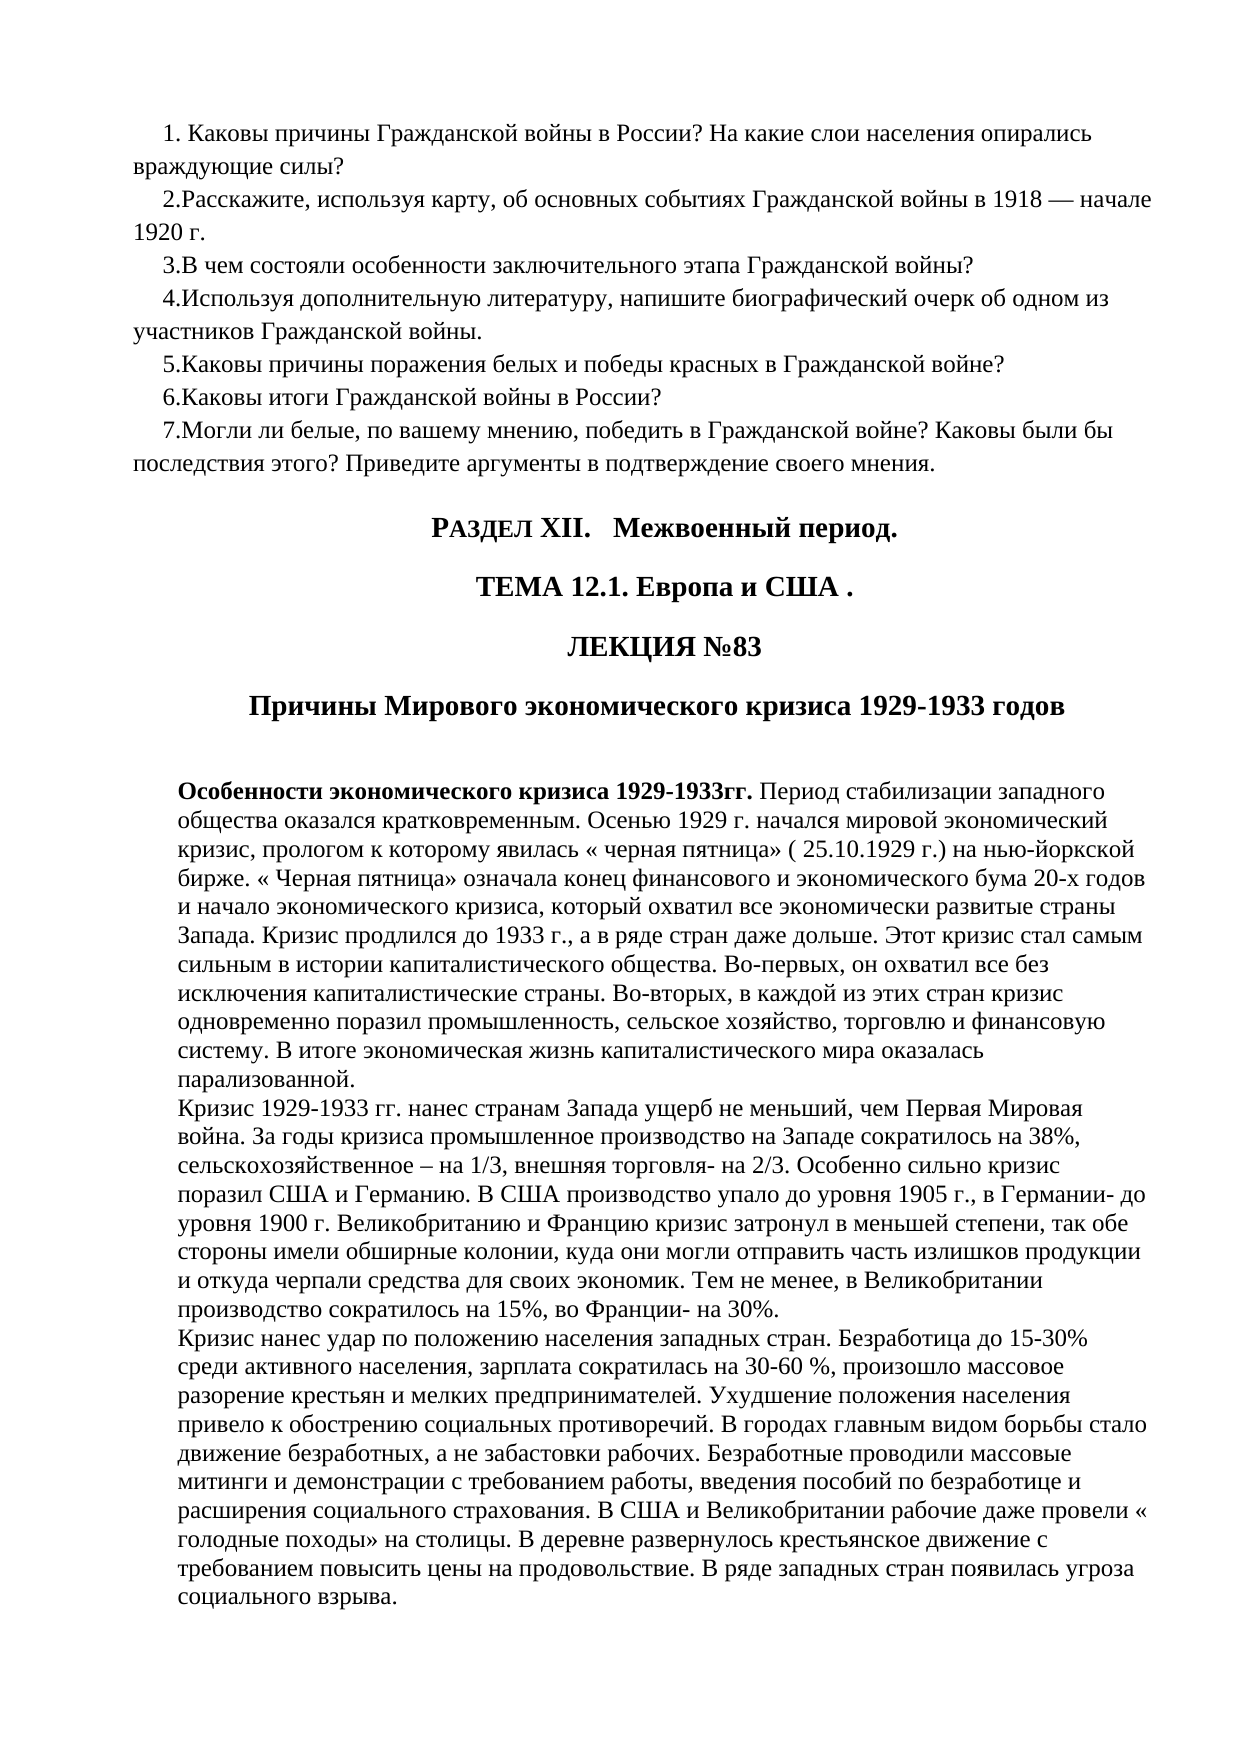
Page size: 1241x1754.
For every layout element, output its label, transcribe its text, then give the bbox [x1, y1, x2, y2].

text ЛЕКЦИЯ №83 [177, 629, 1152, 662]
text РАЗДЕЛ XII. Межвоенный период. [177, 510, 1152, 544]
text 5.Каковы причины поражения белых и победы красных в Гражданской войне? [133, 349, 1152, 378]
text 2.Расскажите, используя карту, об основных событиях Гражданской войны в 1918 — начале 1920 г. [133, 184, 1152, 246]
text 1. Каковы причины Гражданской войны в России? На какие слои населения опирались враждующие силы? [133, 118, 1152, 180]
text 7.Могли ли белые, по вашему мнению, победить в Гражданской войне? Каковы были бы последствия этого? Приведите аргументы в подтверждение своего мнения. [133, 415, 1152, 477]
text Кризис нанес удар по положению населения западных стран. Безработица до 15-30% среди активного населения, зарплата сократилась на 30-60 %, произошло массовое разорение крестьян и мелких предпринимателей. Ухудшение положения населения привело к обострению социальных противоречий. В городах главным видом борьбы стало движение безработных, а не забастовки рабочих. Безработные проводили массовые митинги и демонстрации с требованием работы, введения пособий по безработице и расширения социального страхования. В США и Великобритании рабочие даже провели « голодные походы» на столицы. В деревне развернулось крестьянское движение с требованием повысить цены на продовольствие. В ряде западных стран появилась угроза социального взрыва. [177, 1323, 1152, 1610]
text ТЕМА 12.1. Европа и США . [177, 569, 1152, 603]
text Кризис 1929-1933 гг. нанес странам Запада ущерб не меньший, чем Первая Мировая война. За годы кризиса промышленное производство на Западе сократилось на 38%, сельскохозяйственное – на 1/3, внешняя торговля- на 2/3. Особенно сильно кризис поразил США и Германию. В США производство упало до уровня 1905 г., в Германии- до уровня 1900 г. Великобританию и Францию кризис затронул в меньшей степени, так обе стороны имели обширные колонии, куда они могли отправить часть излишков продукции и откуда черпали средства для своих экономик. Тем не менее, в Великобритании производство сократилось на 15%, во Франции- на 30%. [177, 1093, 1152, 1323]
text Причины Мирового экономического кризиса 1929-1933 годов [133, 688, 1152, 722]
text Особенности экономического кризиса 1929-1933гг. Период стабилизации западного общества оказался кратковременным. Осенью 1929 г. начался мировой экономический кризис, прологом к которому явилась « черная пятница» ( 25.10.1929 г.) на нью-йоркской бирже. « Черная пятница» означала конец финансового и экономического бума 20-х годов и начало экономического кризиса, который охватил все экономически развитые страны Запада. Кризис продлился до 1933 г., а в ряде стран даже дольше. Этот кризис стал самым сильным в истории капиталистического общества. Во-первых, он охватил все без исключения капиталистические страны. Во-вторых, в каждой из этих стран кризис одновременно поразил промышленность, сельское хозяйство, торговлю и финансовую систему. В итоге экономическая жизнь капиталистического мира оказалась парализованной. [177, 776, 1152, 1093]
text 6.Каковы итоги Гражданской войны в России? [133, 382, 1152, 411]
text 3.В чем состояли особенности заключительного этапа Гражданской войны? [133, 250, 1152, 279]
text 4.Используя дополнительную литературу, напишите биографический очерк об одном из участников Гражданской войны. [133, 283, 1152, 345]
